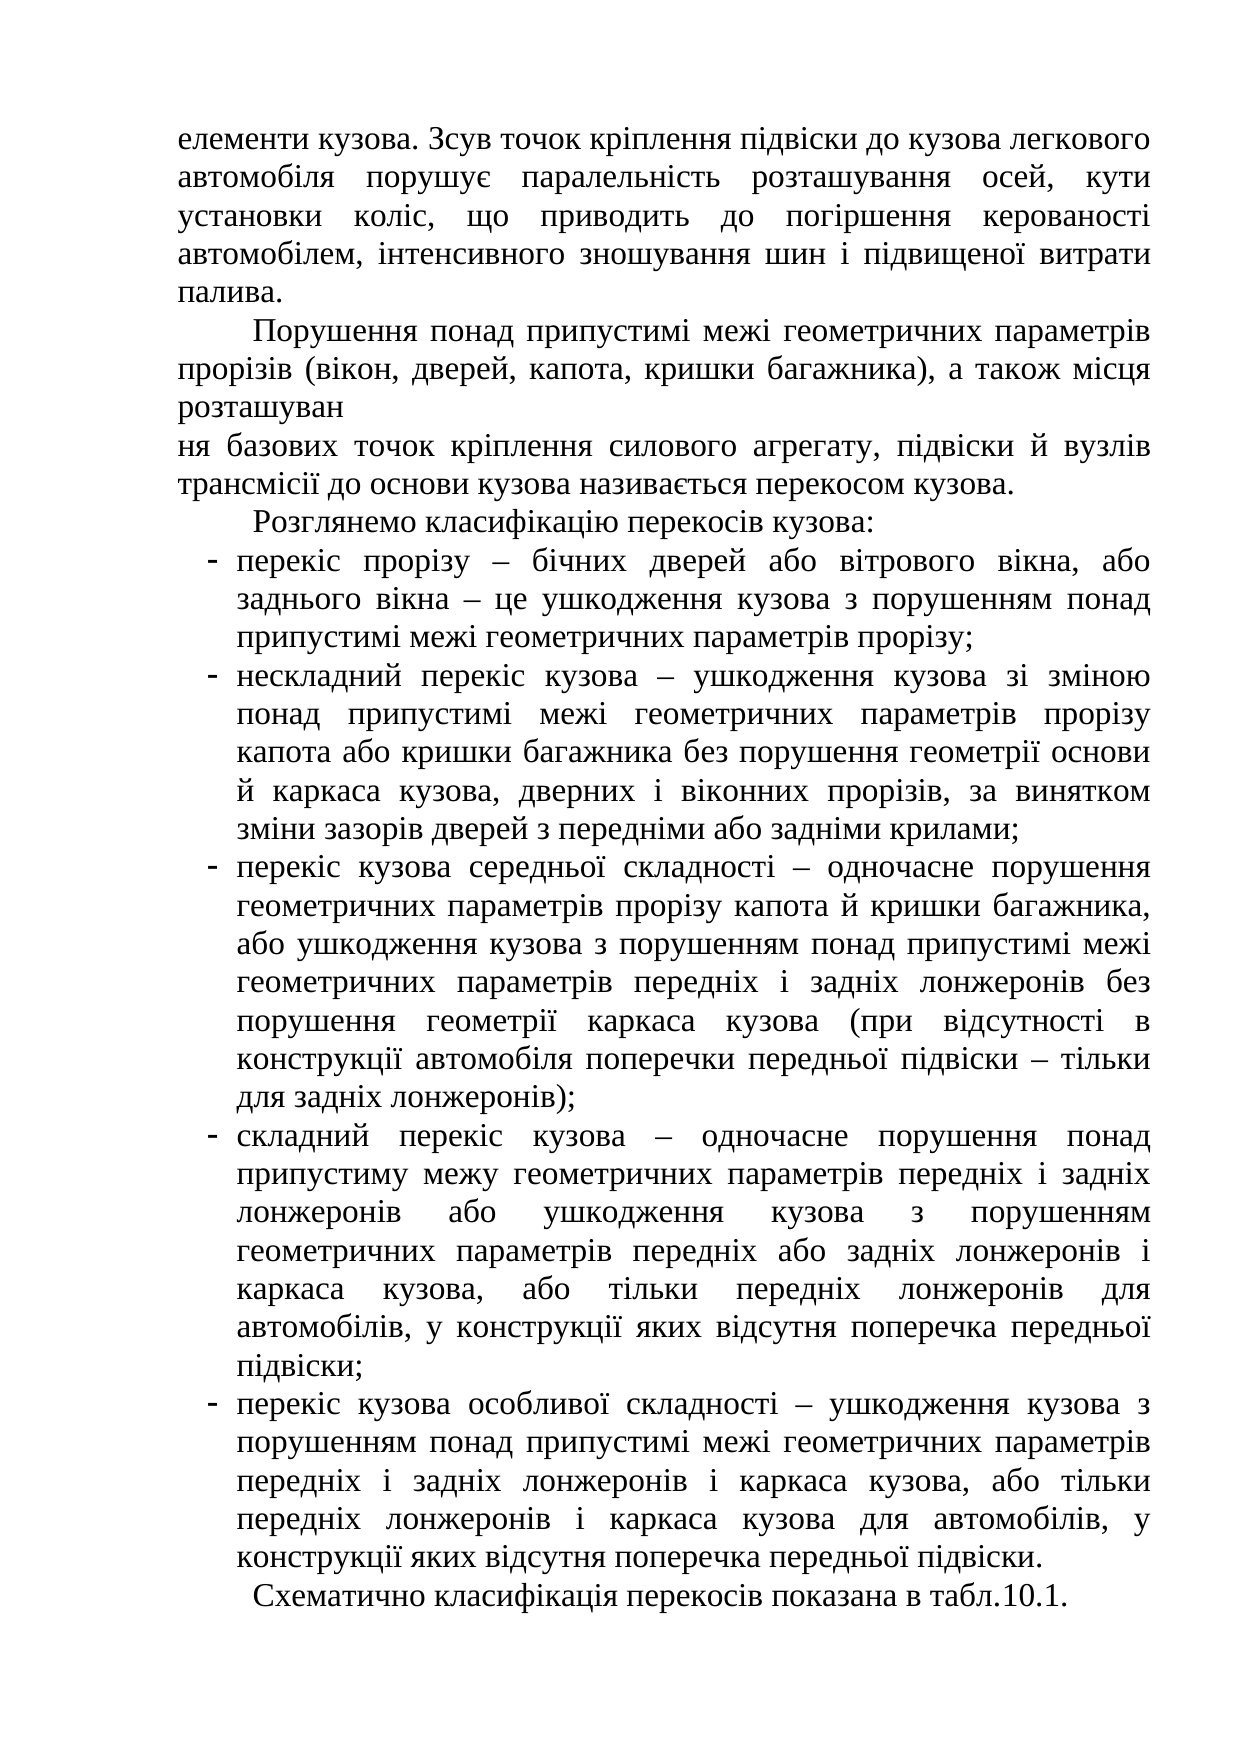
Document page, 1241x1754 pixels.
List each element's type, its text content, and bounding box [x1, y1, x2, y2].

text Схематично класифікація перекосів показана в табл.10.1. [177, 1575, 1152, 1613]
text Порушення понад припустимі межі геометричних параметрів прорізів (вікон, дверей, капота, кришки багажника), а також місця розташуван [177, 310, 1152, 425]
list нескладний перекіс кузова – ушкодження кузова зі зміною понад припустимі межі геометричних параметрів прорізу капота або кришки багажника без порушення геометрії основи й каркаса кузова, дверних і віконних прорізів, за винятком зміни зазорів дверей з передніми або задніми крилами; [207, 655, 1152, 846]
list перекіс кузова особливої складності – ушкодження кузова з порушенням понад припустимі межі геометричних параметрів передніх і задніх лонжеронів і каркаса кузова, або тільки передніх лонжеронів і каркаса кузова для автомобілів, у конструкції яких відсутня поперечка передньої підвіски. [207, 1383, 1152, 1575]
list перекіс кузова середньої складності – одночасне порушення геометричних параметрів прорізу капота й кришки багажника, або ушкодження кузова з порушенням понад припустимі межі геометричних параметрів передніх і задніх лонжеронів без порушення геометрії каркаса кузова (при відсутності в конструкції автомобіля поперечки передньої підвіски – тільки для задніх лонжеронів); [207, 846, 1152, 1115]
list складний перекіс кузова – одночасне порушення понад припустиму межу геометричних параметрів передніх і задніх лонжеронів або ушкодження кузова з порушенням геометричних параметрів передніх або задніх лонжеронів і каркаса кузова, або тільки передніх лонжеронів для автомобілів, у конструкції яких відсутня поперечка передньої підвіски; [207, 1115, 1152, 1383]
text ня базових точок кріплення силового агрегату, підвіски й вузлів трансмісії до основи кузова називається перекосом кузова. [177, 425, 1152, 501]
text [177, 118, 1152, 310]
list перекіс прорізу – бічних дверей або вітрового вікна, або заднього вікна – це ушкодження кузова з порушенням понад припустимі межі геометричних параметрів прорізу; [207, 540, 1152, 655]
text Розглянемо класифікацію перекосів кузова: [177, 501, 1152, 540]
